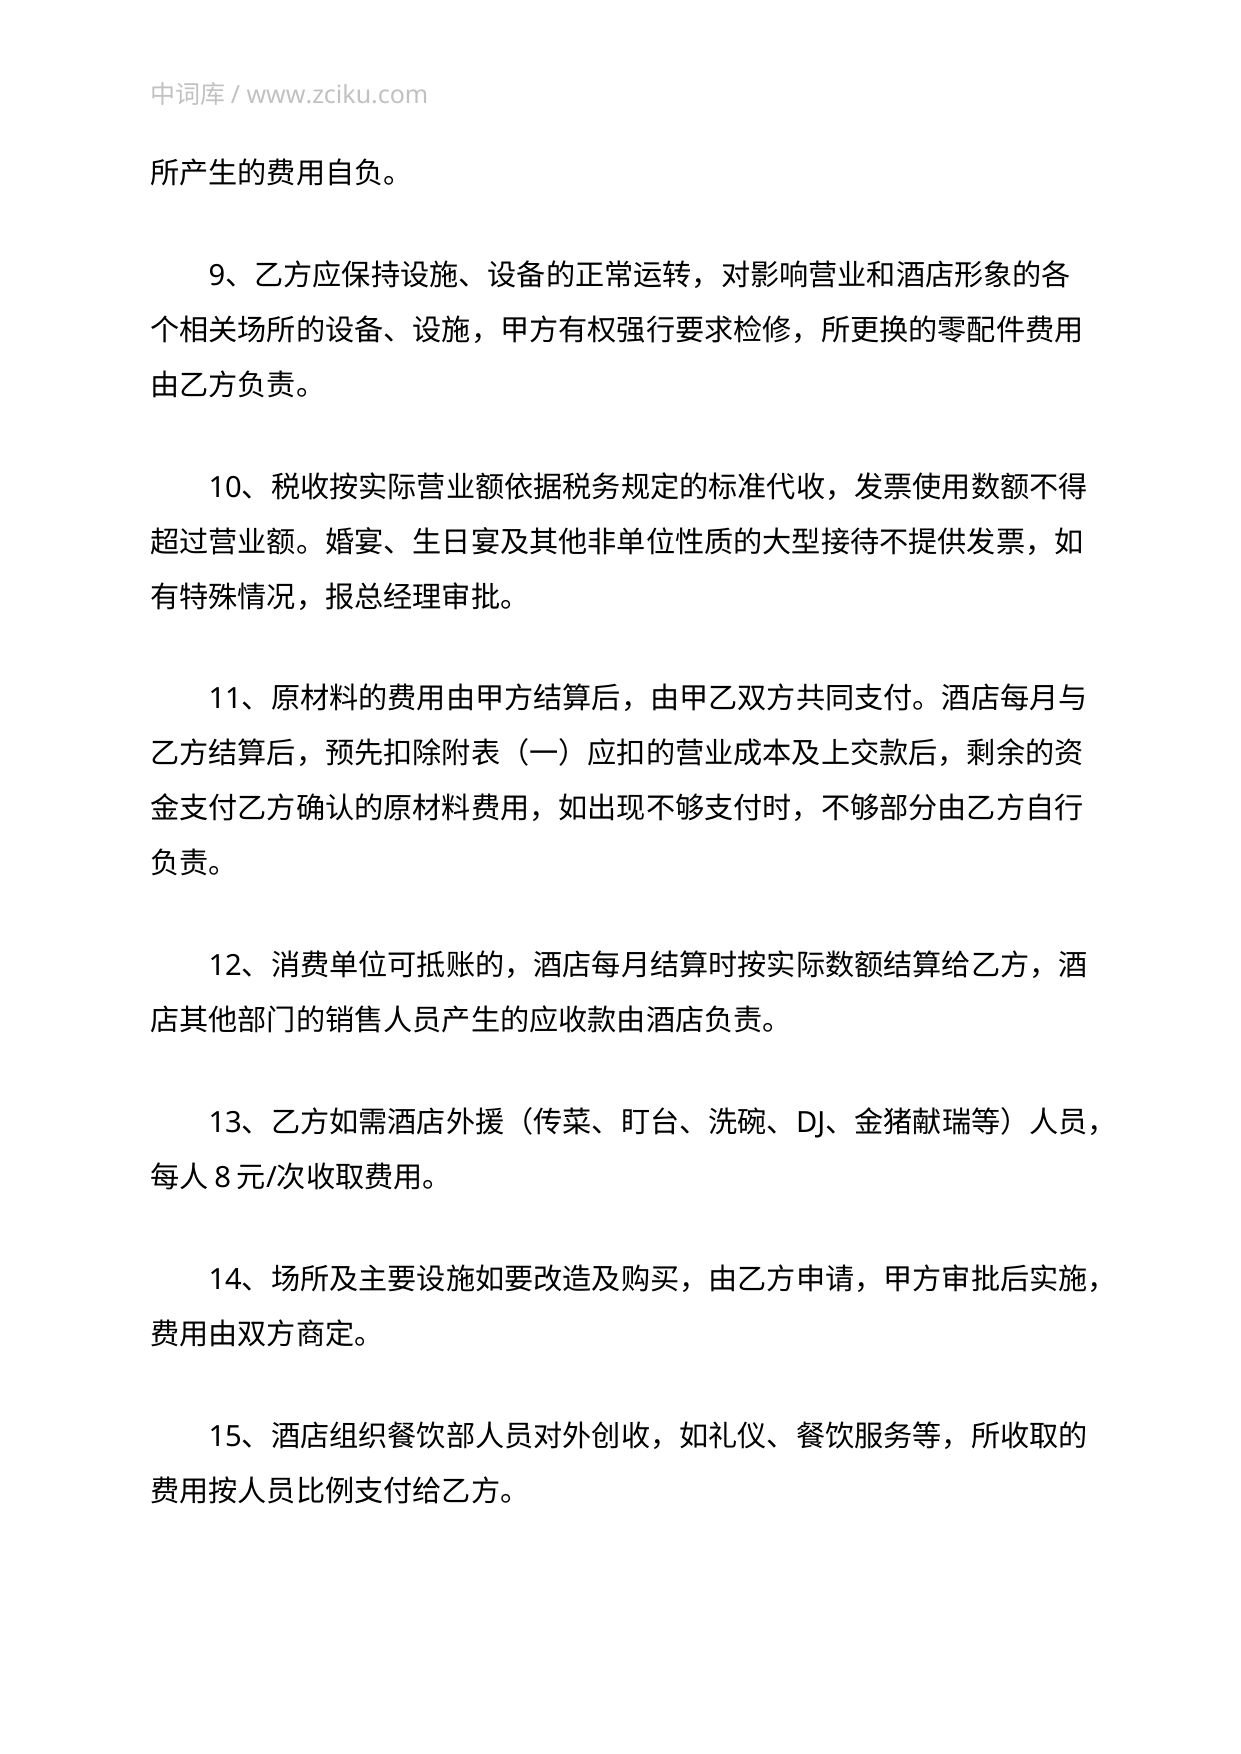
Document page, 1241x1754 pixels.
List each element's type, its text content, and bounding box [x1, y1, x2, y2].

text 11、原材料的费用由甲方结算后，由甲乙双方共同支付。酒店每月与乙方结算后，预先扣除附表（一）应扣的营业成本及上交款后，剩余的资金支付乙方确认的原材料费用，如出现不够支付时，不够部分由乙方自行负责。 [150, 675, 1090, 882]
text 13、乙方如需酒店外援（传菜、盯台、洗碗、DJ、金猪献瑞等）人员，每人8元/次收取费用。 [150, 1098, 1090, 1196]
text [150, 150, 1090, 192]
text 12、消费单位可抵账的，酒店每月结算时按实际数额结算给乙方，酒店其他部门的销售人员产生的应收款由酒店负责。 [150, 942, 1090, 1039]
text 10、税收按实际营业额依据税务规定的标准代收，发票使用数额不得超过营业额。婚宴、生日宴及其他非单位性质的大型接待不提供发票，如有特殊情况，报总经理审批。 [150, 463, 1090, 616]
text 14、场所及主要设施如要改造及购买，由乙方申请，甲方审批后实施，费用由双方商定。 [150, 1255, 1090, 1353]
text 9、乙方应保持设施、设备的正常运转，对影响营业和酒店形象的各个相关场所的设备、设施，甲方有权强行要求检修，所更换的零配件费用由乙方负责。 [150, 252, 1090, 404]
text 15、酒店组织餐饮部人员对外创收，如礼仪、餐饮服务等，所收取的费用按人员比例支付给乙方。 [150, 1412, 1090, 1509]
